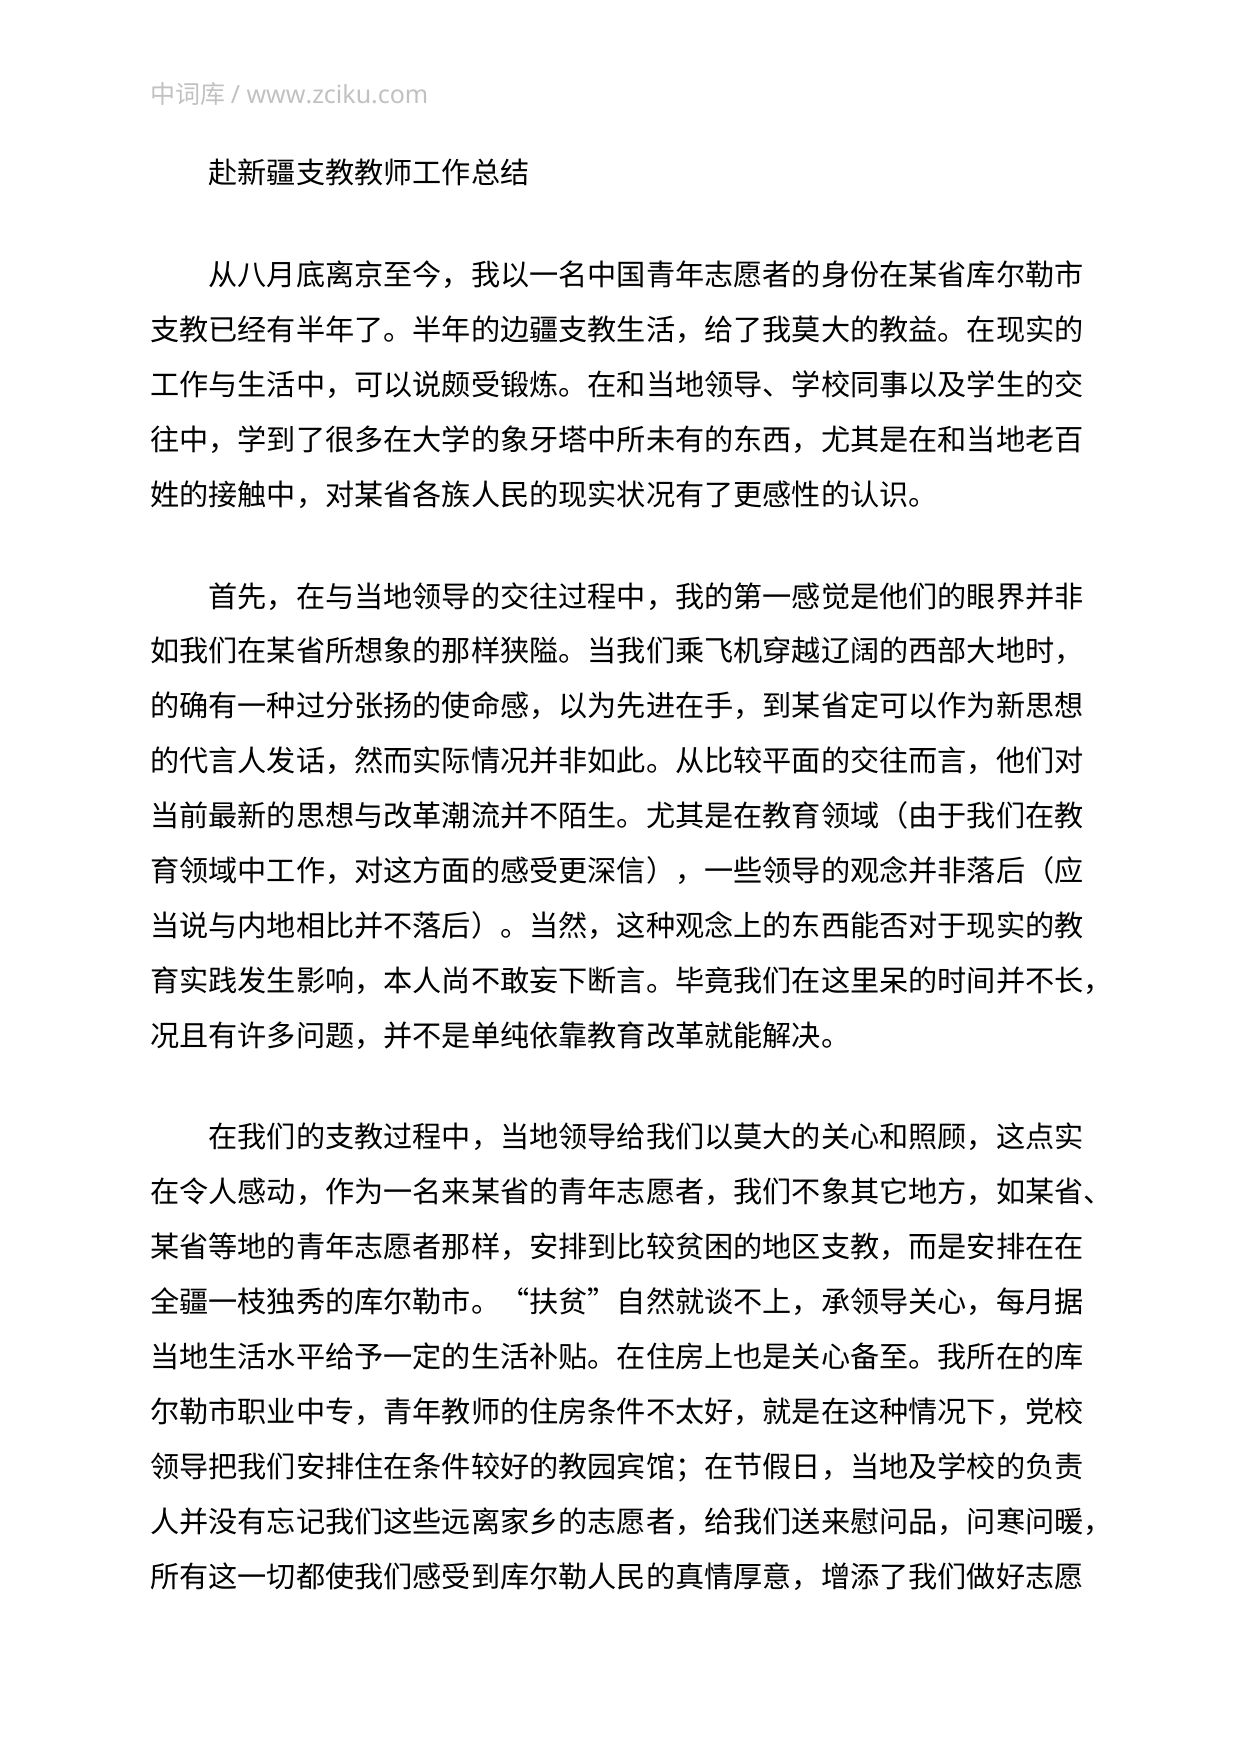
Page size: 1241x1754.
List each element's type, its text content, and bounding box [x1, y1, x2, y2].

text 从八月底离京至今，我以一名中国青年志愿者的身份在某省库尔勒市支教已经有半年了。半年的边疆支教生活，给了我莫大的教益。在现实的工作与生活中，可以说颇受锻炼。在和当地领导、学校同事以及学生的交往中，学到了很多在大学的象牙塔中所未有的东西，尤其是在和当地老百姓的接触中，对某省各族人民的现实状况有了更感性的认识。 [150, 252, 1090, 514]
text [150, 1114, 1090, 1596]
text 赴新疆支教教师工作总结 [150, 150, 1090, 192]
text 首先，在与当地领导的交往过程中，我的第一感觉是他们的眼界并非如我们在某省所想象的那样狭隘。当我们乘飞机穿越辽阔的西部大地时，的确有一种过分张扬的使命感，以为先进在手，到某省定可以作为新思想的代言人发话，然而实际情况并非如此。从比较平面的交往而言，他们对当前最新的思想与改革潮流并不陌生。尤其是在教育领域（由于我们在教育领域中工作，对这方面的感受更深信），一些领导的观念并非落后（应当说与内地相比并不落后）。当然，这种观念上的东西能否对于现实的教育实践发生影响，本人尚不敢妄下断言。毕竟我们在这里呆的时间并不长，况且有许多问题，并不是单纯依靠教育改革就能解决。 [150, 573, 1090, 1054]
